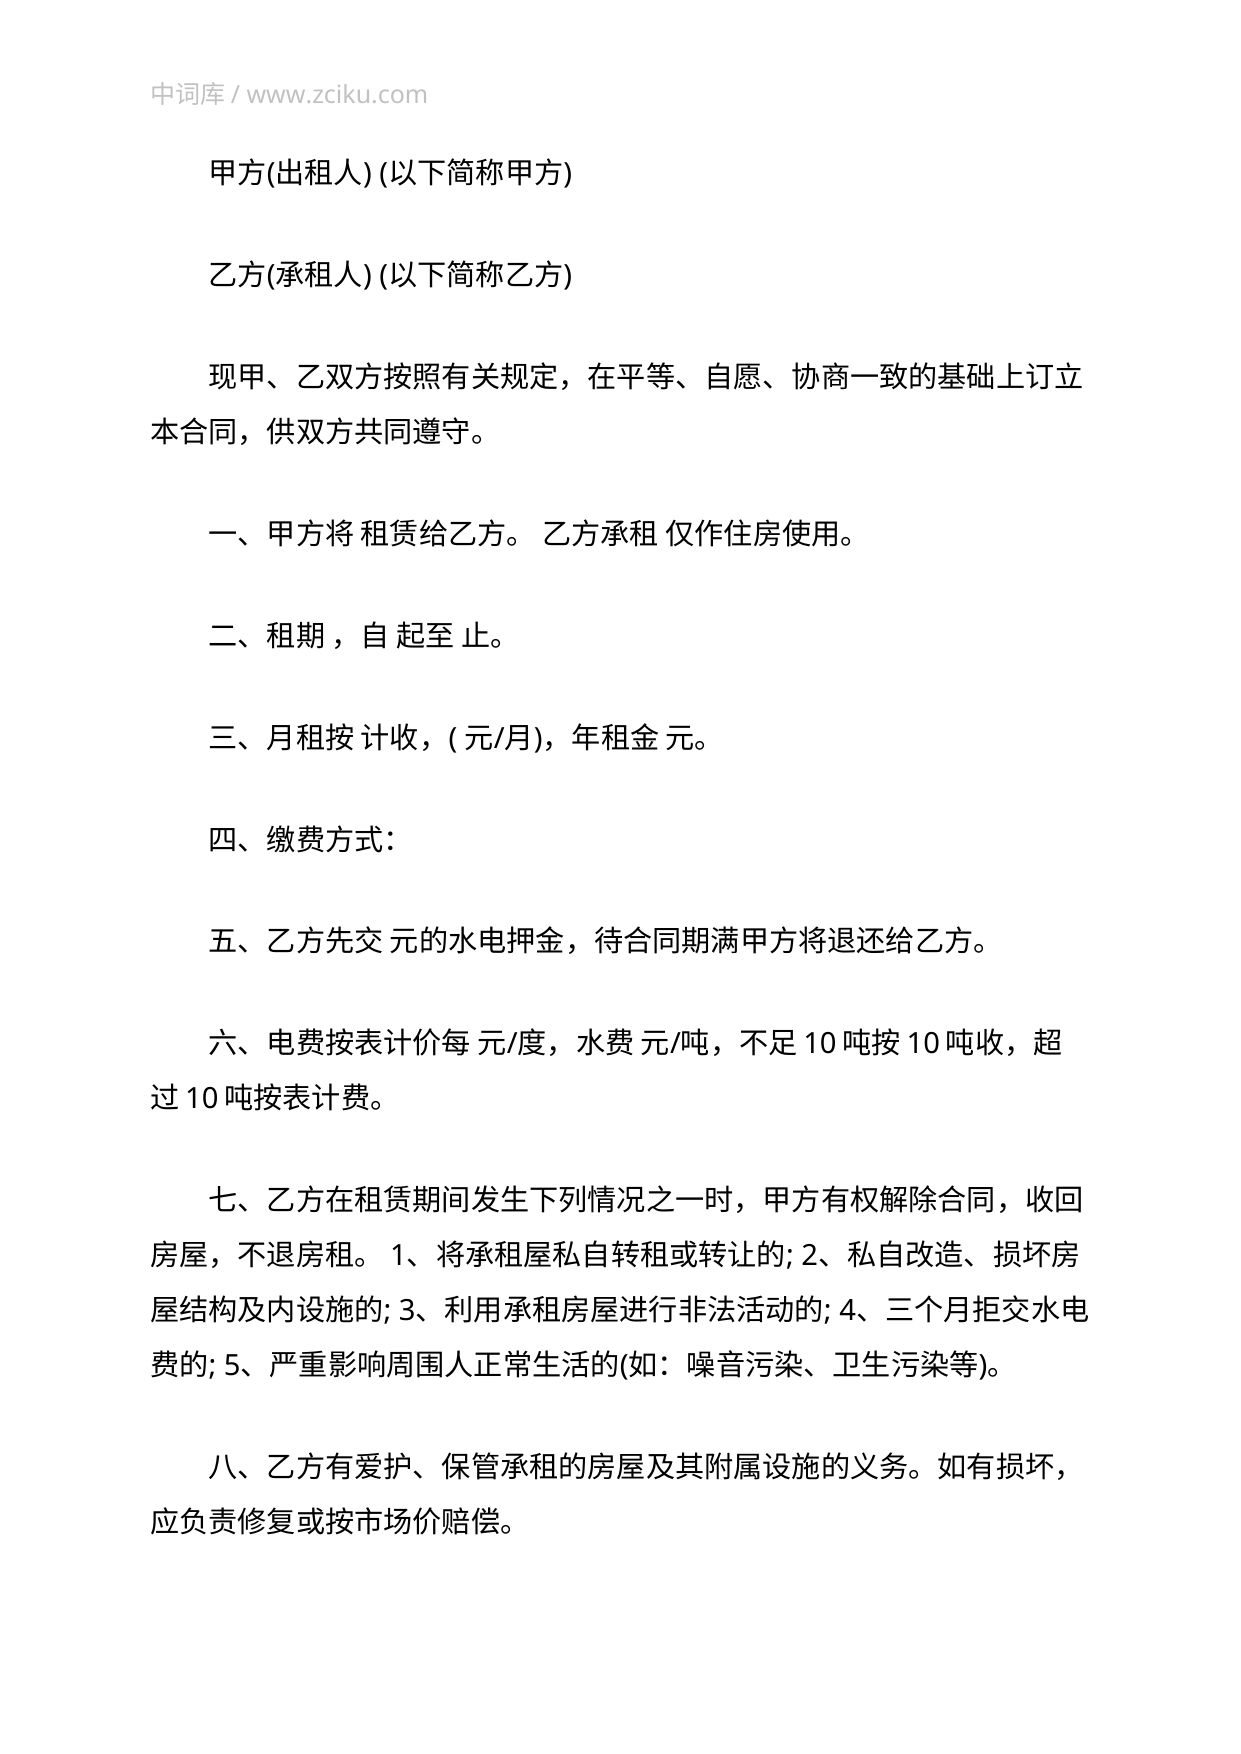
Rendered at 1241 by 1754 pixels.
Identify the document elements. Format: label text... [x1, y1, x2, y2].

text 八、乙方有爱护、保管承租的房屋及其附属设施的义务。如有损坏，应负责修复或按市场价赔偿。 [150, 1443, 1090, 1541]
text 甲方(出租人) (以下简称甲方) [150, 150, 1090, 192]
text 七、乙方在租赁期间发生下列情况之一时，甲方有权解除合同，收回房屋，不退房租。 1、将承租屋私自转租或转让的; 2、私自改造、损坏房屋结构及内设施的; 3、利用承租房屋进行非法活动的; 4、三个月拒交水电费的; 5、严重影响周围人正常生活的(如：噪音污染、卫生污染等)。 [150, 1177, 1090, 1384]
text 五、乙方先交 元的水电押金，待合同期满甲方将退还给乙方。 [150, 918, 1090, 960]
text 六、电费按表计价每 元/度，水费 元/吨，不足10吨按10吨收，超过10吨按表计费。 [150, 1020, 1090, 1117]
text 乙方(承租人) (以下简称乙方) [150, 252, 1090, 294]
text 三、月租按 计收，( 元/月)，年租金 元。 [150, 714, 1090, 757]
text 二、租期 ，自 起至 止。 [150, 612, 1090, 655]
text 四、缴费方式： [150, 816, 1090, 858]
text 一、甲方将 租赁给乙方。 乙方承租 仅作住房使用。 [150, 511, 1090, 553]
text 现甲、乙双方按照有关规定，在平等、自愿、协商一致的基础上订立本合同，供双方共同遵守。 [150, 354, 1090, 451]
